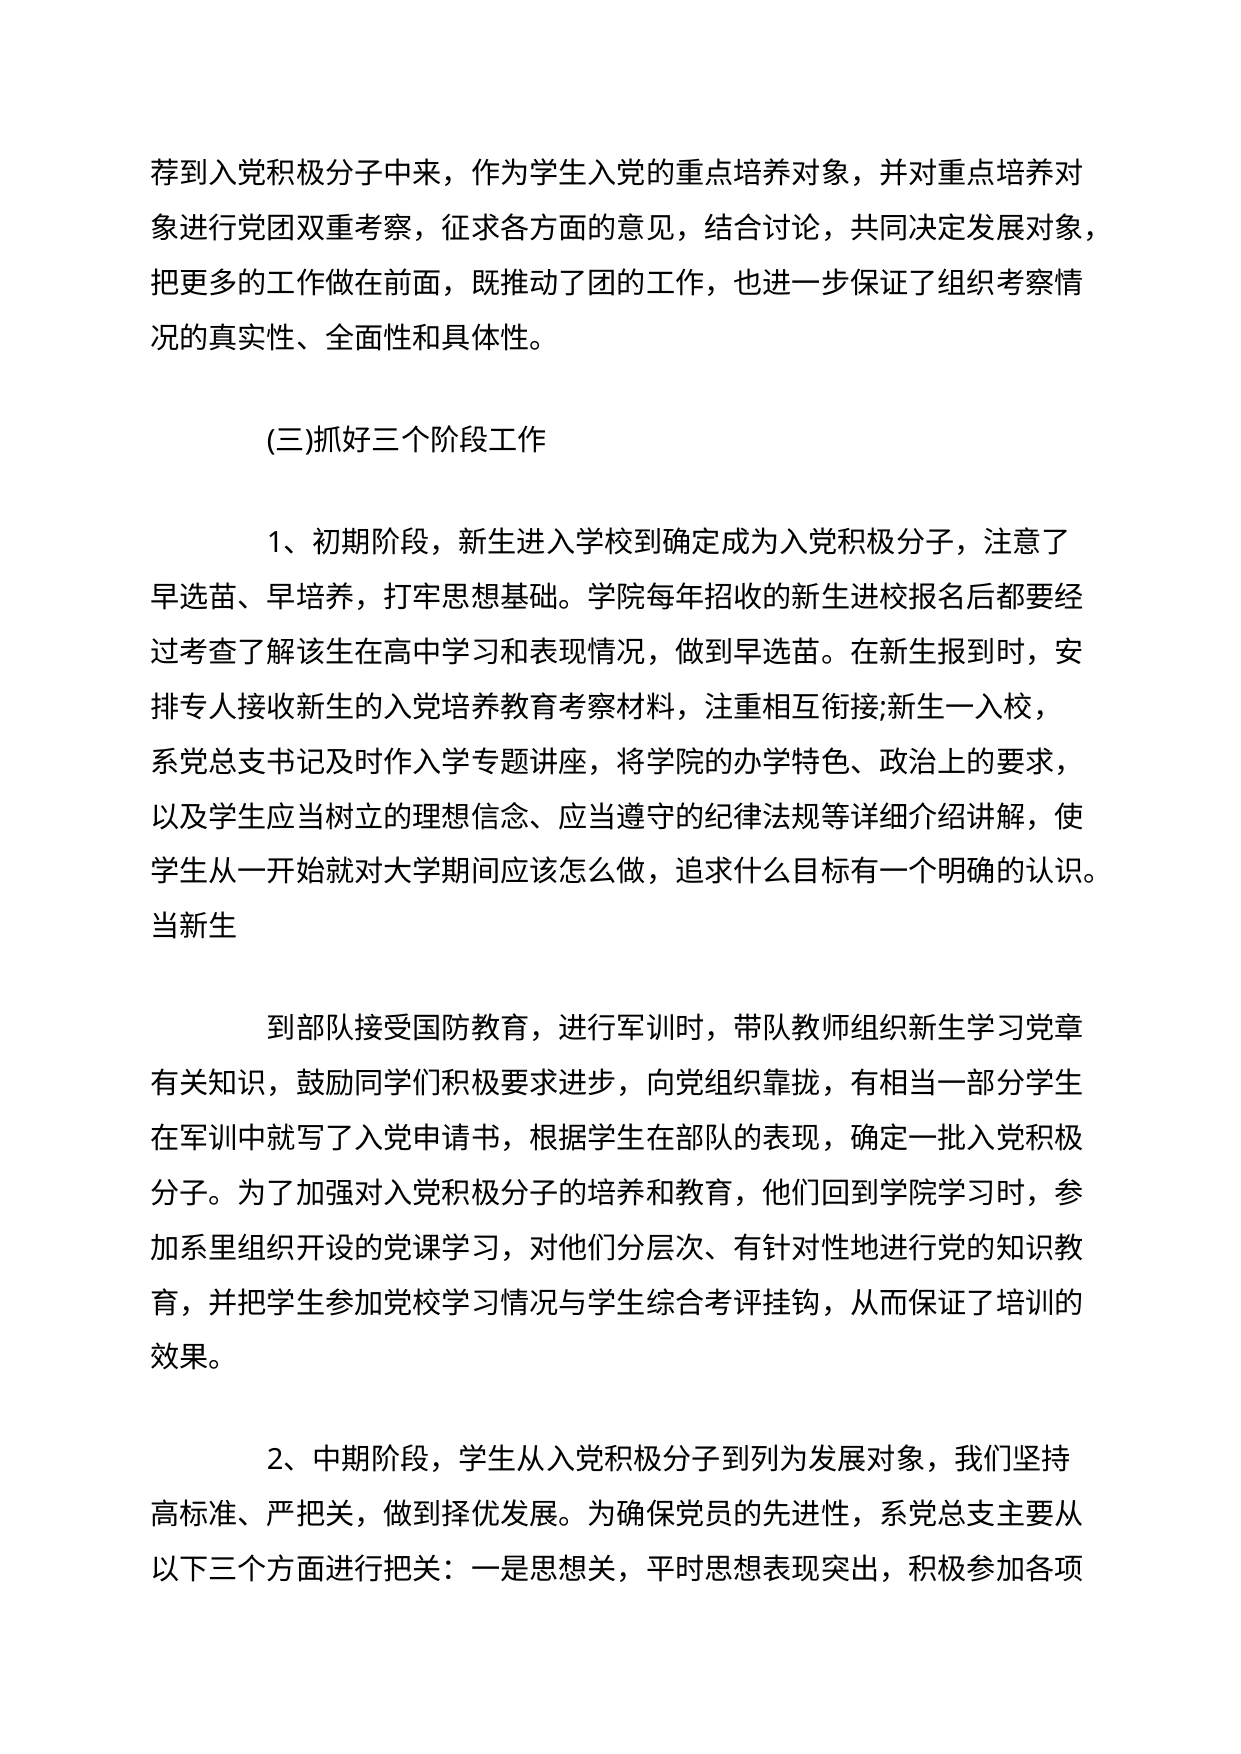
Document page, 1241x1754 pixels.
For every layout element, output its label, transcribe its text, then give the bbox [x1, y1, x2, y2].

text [150, 150, 1090, 357]
text 到部队接受国防教育，进行军训时，带队教师组织新生学习党章有关知识，鼓励同学们积极要求进步，向党组织靠拢，有相当一部分学生在军训中就写了入党申请书，根据学生在部队的表现，确定一批入党积极分子。为了加强对入党积极分子的培养和教育，他们回到学院学习时，参加系里组织开设的党课学习，对他们分层次、有针对性地进行党的知识教育，并把学生参加党校学习情况与学生综合考评挂钩，从而保证了培训的效果。 [150, 1005, 1090, 1376]
text 1、初期阶段，新生进入学校到确定成为入党积极分子，注意了早选苗、早培养，打牢思想基础。学院每年招收的新生进校报名后都要经过考查了解该生在高中学习和表现情况，做到早选苗。在新生报到时，安排专人接收新生的入党培养教育考察材料，注重相互衔接;新生一入校，系党总支书记及时作入学专题讲座，将学院的办学特色、政治上的要求，以及学生应当树立的理想信念、应当遵守的纪律法规等详细介绍讲解，使学生从一开始就对大学期间应该怎么做，追求什么目标有一个明确的认识。当新生 [150, 518, 1090, 945]
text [150, 1436, 1090, 1588]
text (三)抓好三个阶段工作 [150, 416, 1090, 459]
